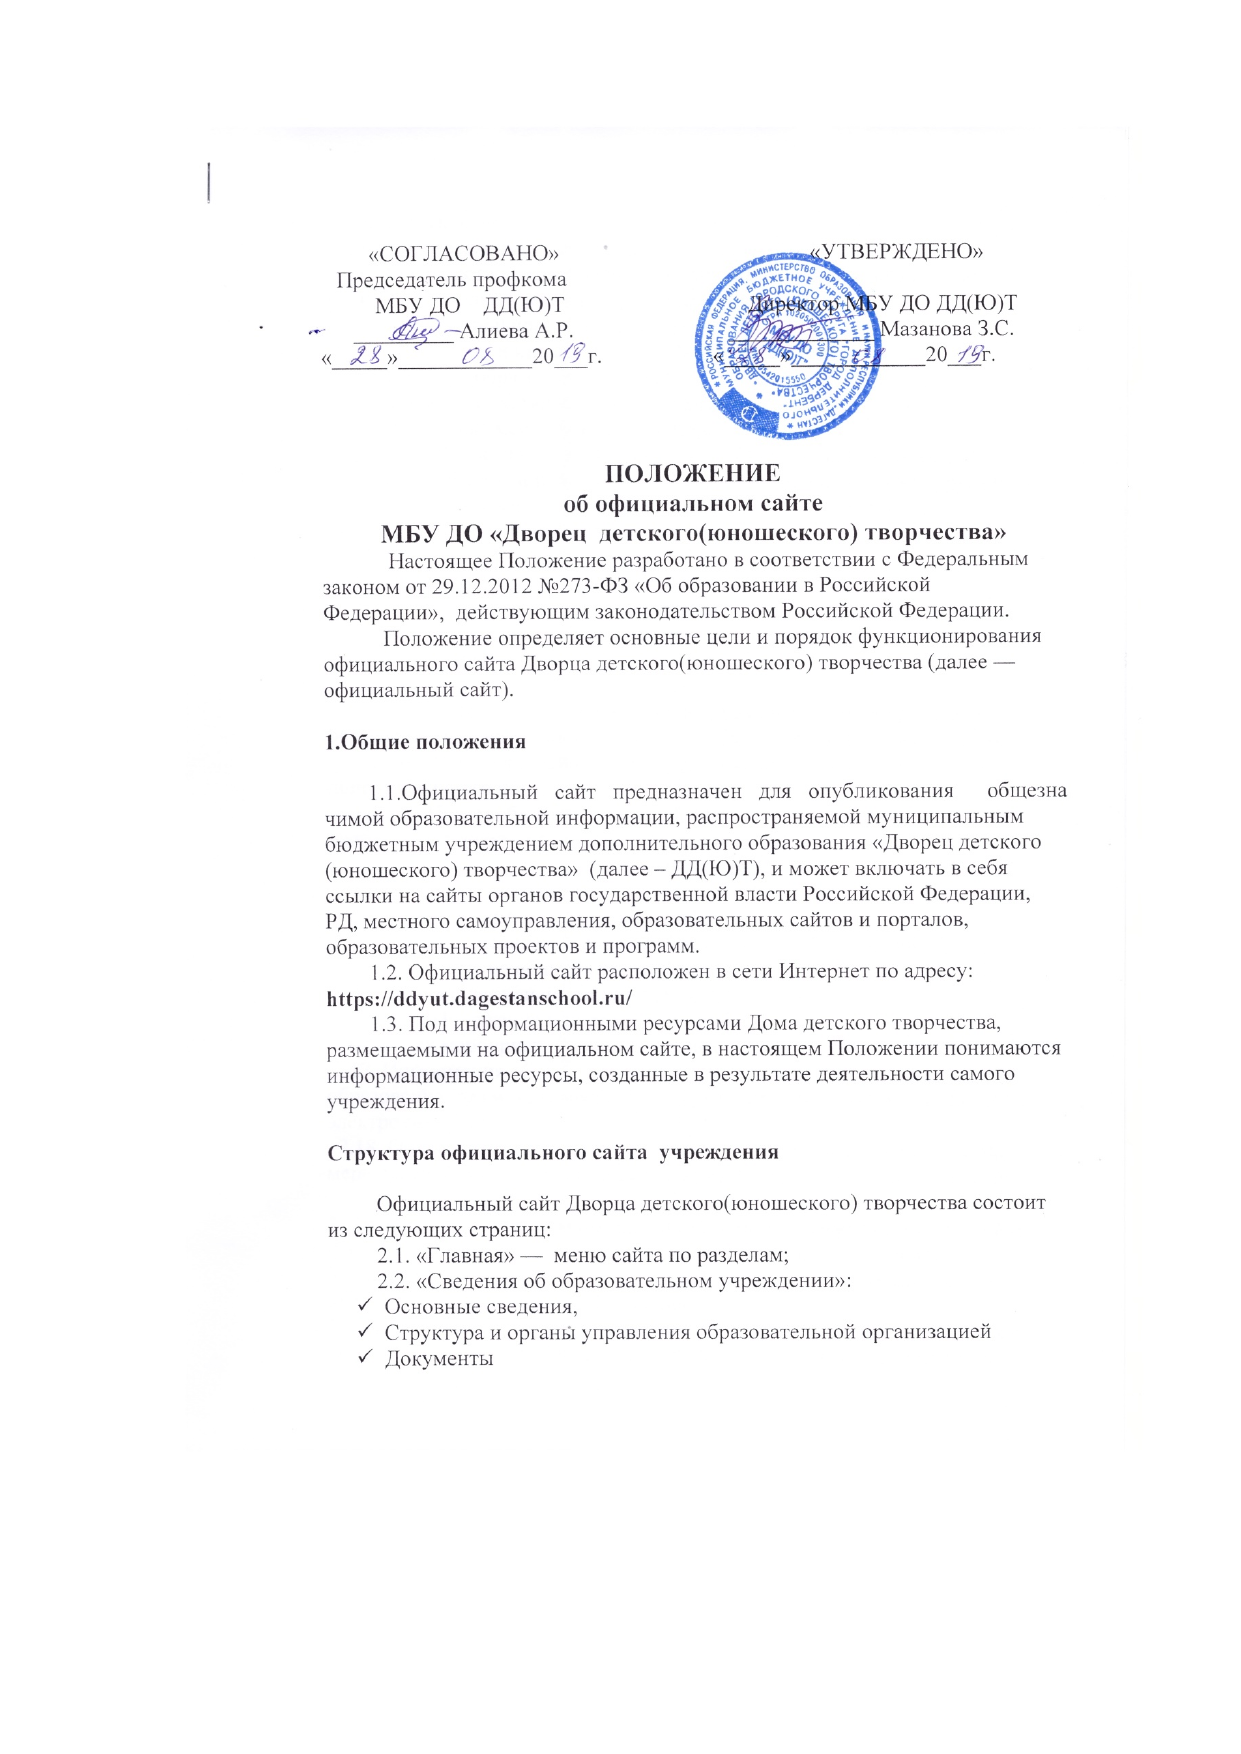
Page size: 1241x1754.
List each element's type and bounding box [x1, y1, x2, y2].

picture [177, 118, 1152, 1460]
